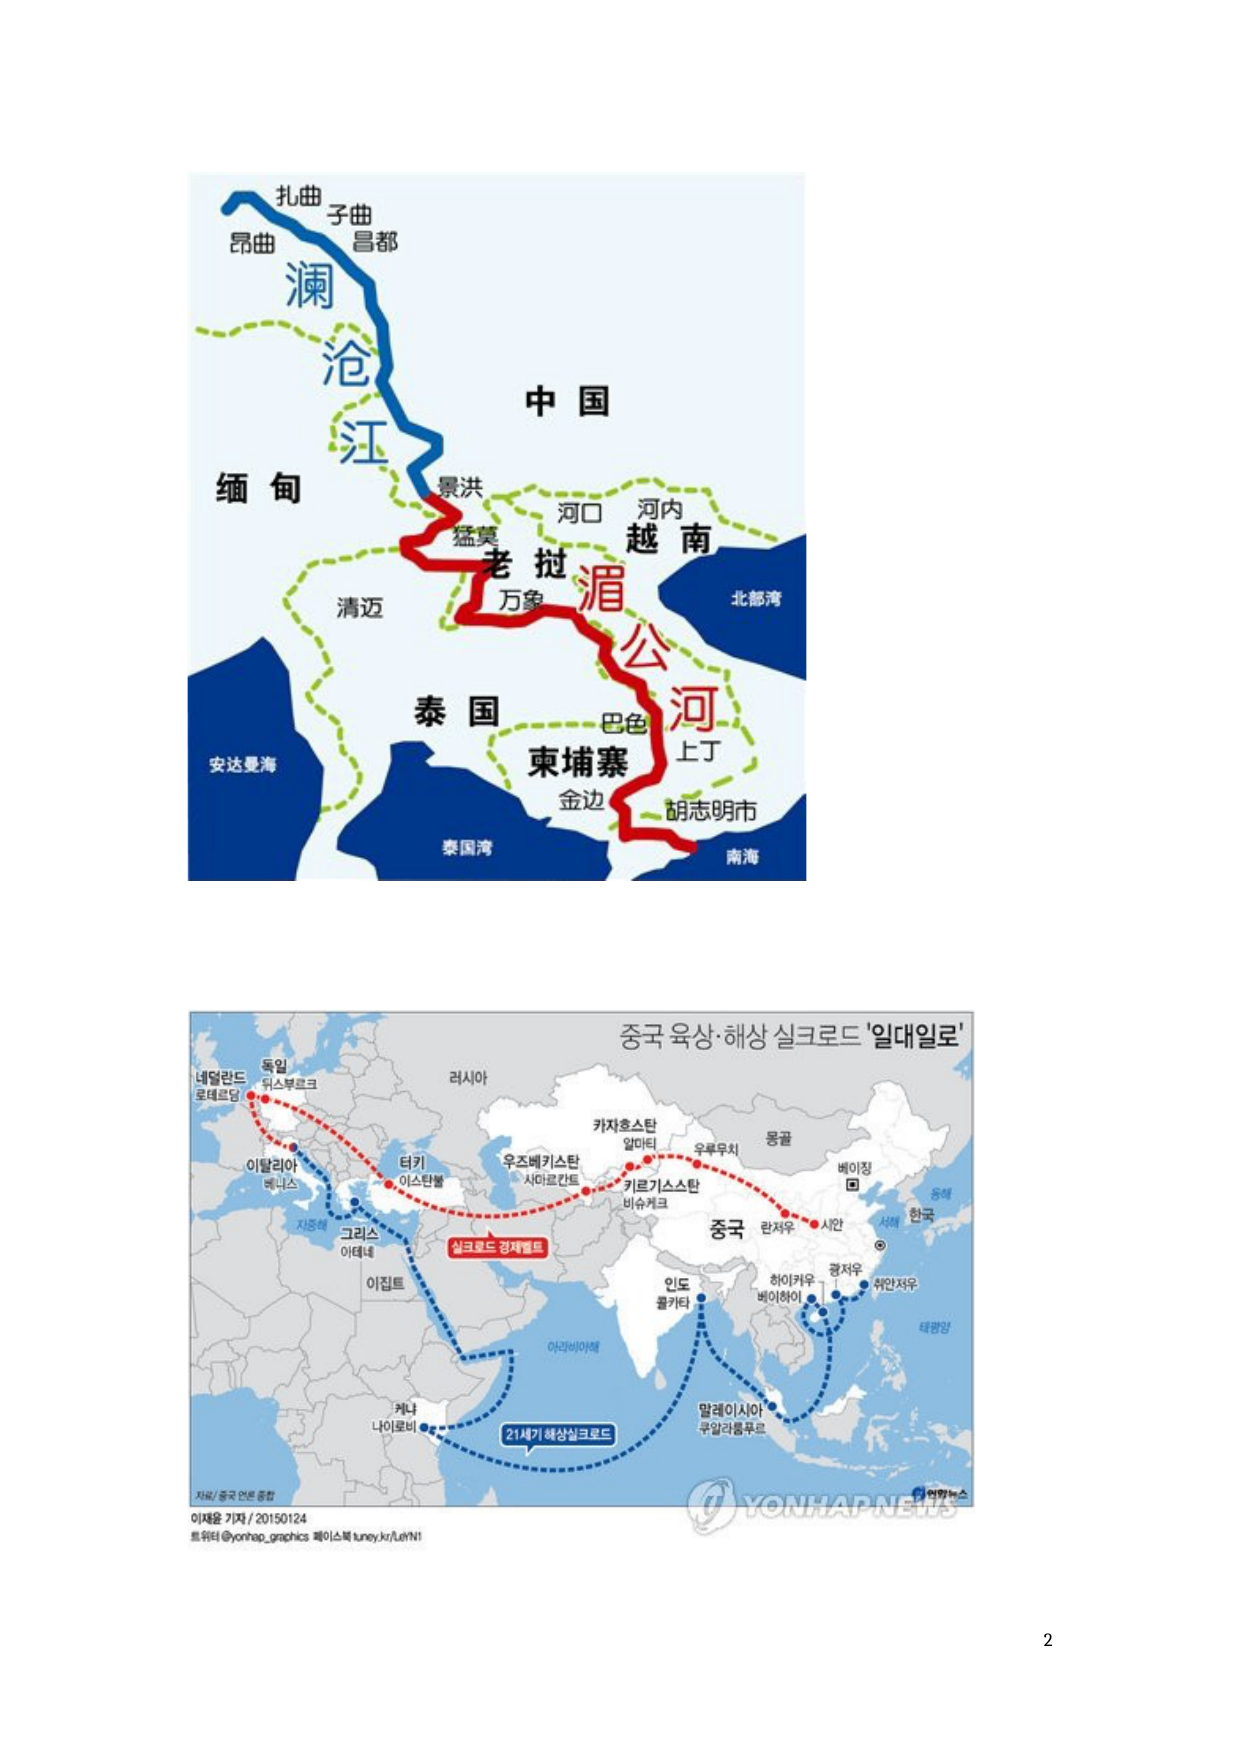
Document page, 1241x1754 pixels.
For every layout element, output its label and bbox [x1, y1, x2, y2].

picture [187, 172, 807, 881]
picture [187, 1009, 976, 1553]
